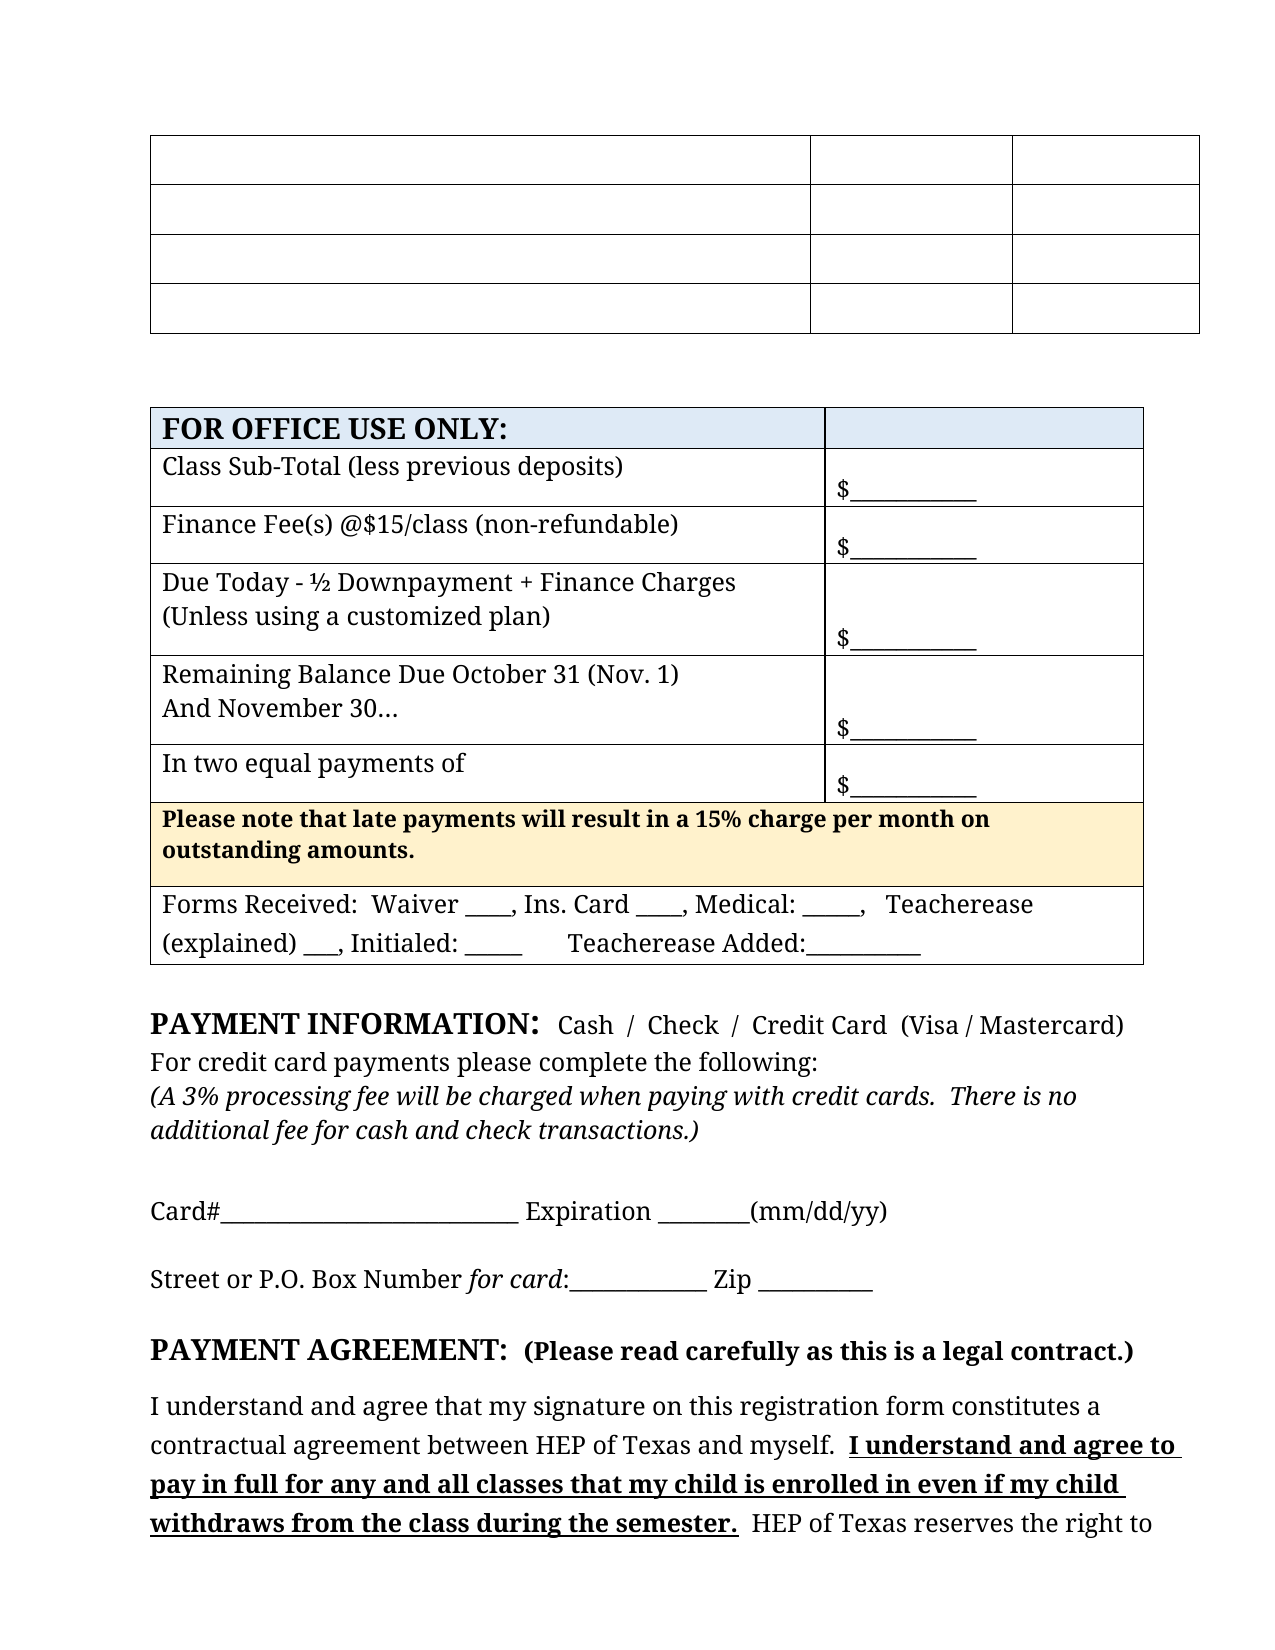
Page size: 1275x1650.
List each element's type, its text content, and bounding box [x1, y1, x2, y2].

table_cell $___________ [826, 656, 1143, 744]
table_cell [811, 136, 1012, 184]
table_cell Remaining Balance Due October 31 (Nov. 1) And November 30… [151, 656, 824, 744]
table_cell [1013, 136, 1199, 184]
table_cell Please note that late payments will result in a 15% charge per month on outstanding amounts. [151, 803, 1143, 886]
table_header FOR OFFICE USE ONLY: [151, 408, 824, 448]
table_cell Class Sub-Total (less previous deposits) [151, 449, 824, 506]
table_cell [811, 185, 1012, 234]
table_cell Due Today - ½ Downpayment + Finance Charges (Unless using a customized plan) [151, 564, 824, 655]
table_cell [151, 235, 810, 283]
text (A 3% processing fee will be charged when paying with credit cards. There is no additional fee for cash and check transactions.) [150, 1079, 1200, 1147]
table_cell Forms Received: Waiver ____, Ins. Card ____, Medical: _____, Teacherease (explained) ___, Initialed: _____ Teacherease Added:__________ [151, 887, 1143, 964]
table_cell [811, 235, 1012, 283]
table_cell [151, 136, 810, 184]
table_cell In two equal payments of [151, 745, 824, 802]
table_cell [151, 185, 810, 234]
text Card#__________________________ Expiration ________(mm/dd/yy) [150, 1194, 1200, 1228]
table_header [826, 408, 1143, 448]
table_cell [1013, 235, 1199, 283]
table_cell [811, 284, 1012, 332]
table_cell $___________ [826, 564, 1143, 655]
table_cell $___________ [826, 507, 1143, 563]
text Street or P.O. Box Number for card:____________ Zip __________ [150, 1261, 1200, 1295]
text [150, 1388, 1200, 1540]
table_cell Finance Fee(s) @$15/class (non-refundable) [151, 507, 824, 563]
table_cell [1013, 185, 1199, 234]
text For credit card payments please complete the following: [150, 1044, 1200, 1079]
table_cell $___________ [826, 449, 1143, 506]
text PAYMENT AGREEMENT: (Please read carefully as this is a legal contract.) [150, 1329, 1200, 1369]
table_cell $___________ [826, 745, 1143, 802]
table_cell [1013, 284, 1199, 332]
table_cell [151, 284, 810, 332]
text PAYMENT INFORMATION: Cash / Check / Credit Card (Visa / Mastercard) [150, 999, 1200, 1044]
